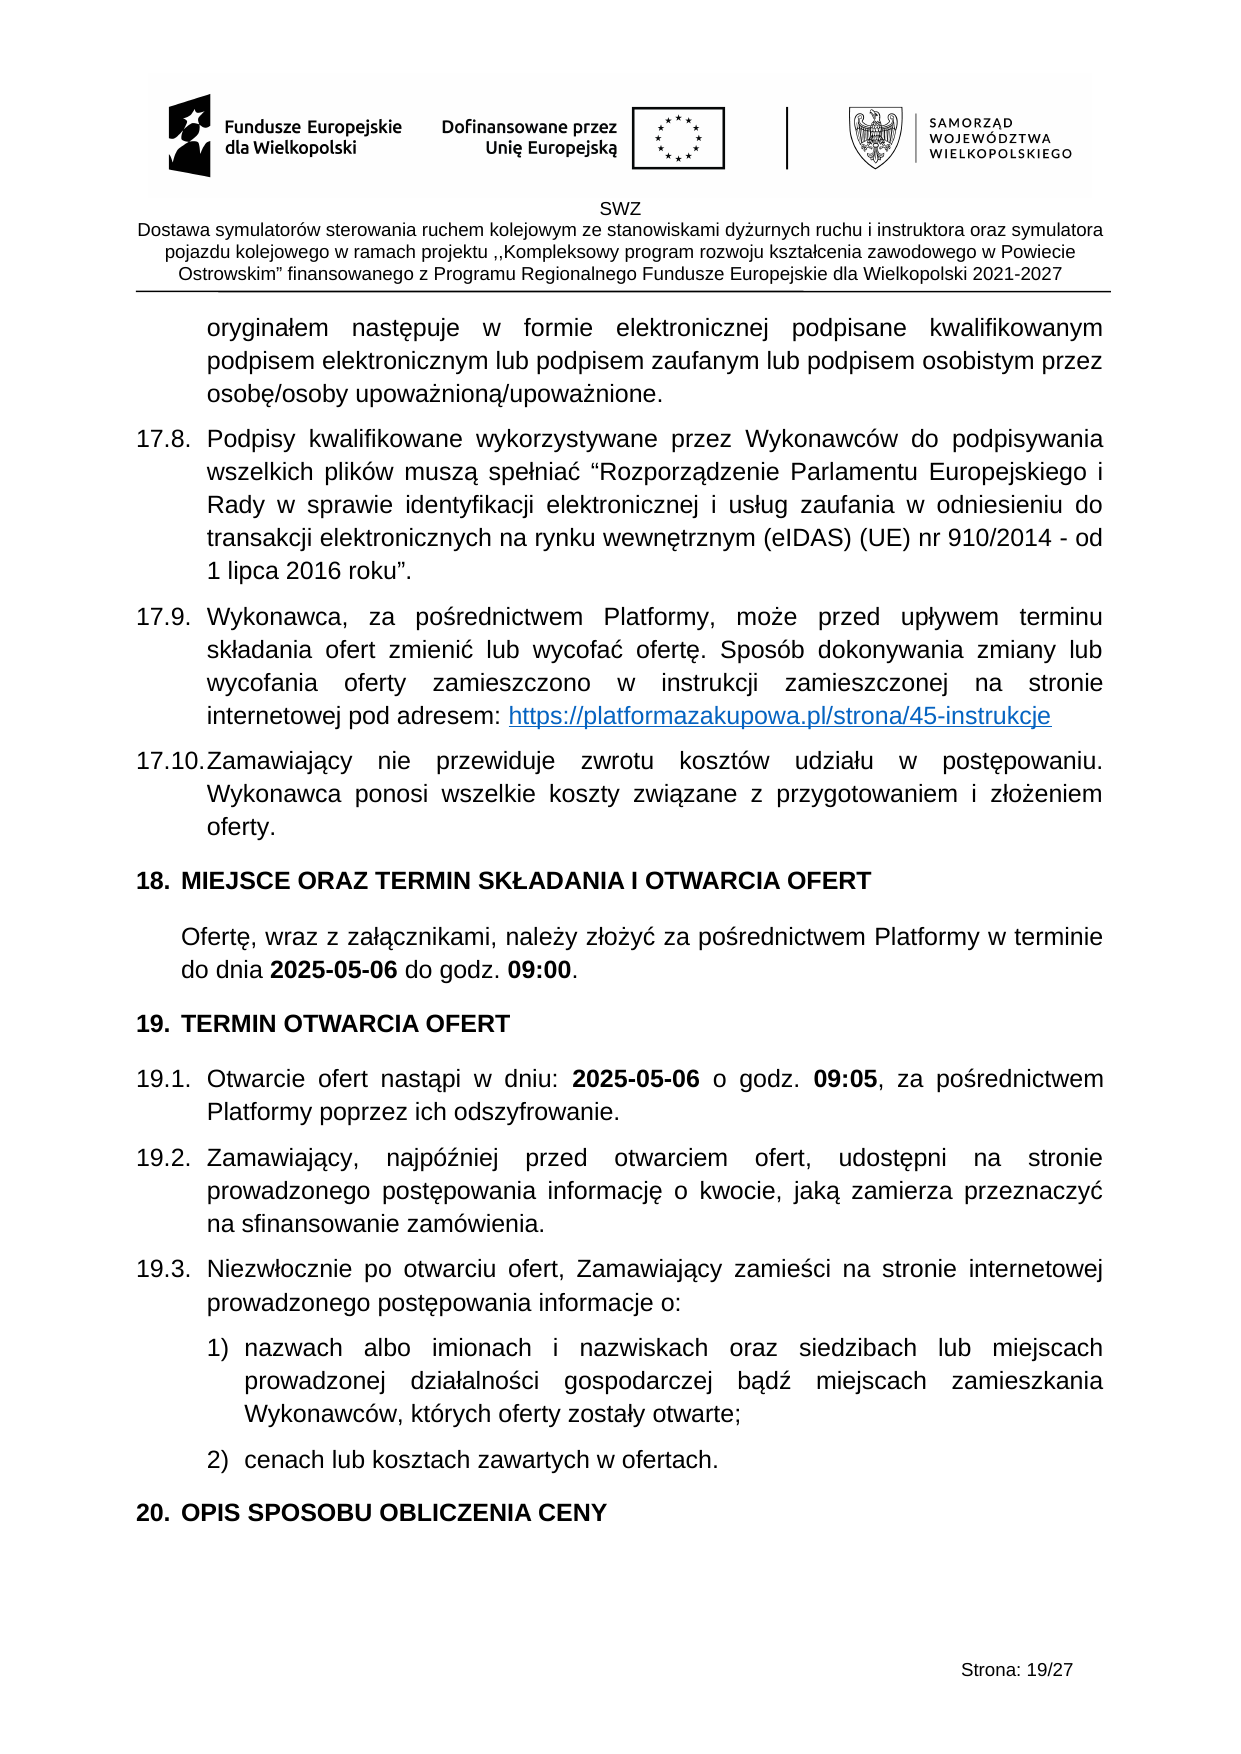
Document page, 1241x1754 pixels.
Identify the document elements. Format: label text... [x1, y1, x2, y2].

subtitle Opis sposobu obliczenia ceny [136, 1498, 1104, 1527]
picture [148, 73, 1092, 198]
subtitle Zamawiający, najpóźniej przed otwarciem ofert, udostępni na stronie prowadzonego postępowania informację o kwocie, jaką zamierza przeznaczyć na sfinansowanie zamówienia. [136, 1143, 1104, 1238]
subtitle cenach lub kosztach zawartych w ofertach. [207, 1444, 1104, 1473]
subtitle nazwach albo imionach i nazwiskach oraz siedzibach lub miejscach prowadzonej działalności gospodarczej bądź miejscach zamieszkania Wykonawców, których oferty zostały otwarte; [207, 1333, 1104, 1428]
subtitle Podpisy kwalifikowane wykorzystywane przez Wykonawców do podpisywania wszelkich plików muszą spełniać “Rozporządzenie Parlamentu Europejskiego i Rady w sprawie identyfikacji elektronicznej i usług zaufania w odniesieniu do transakcji elektronicznych na rynku wewnętrznym (eIDAS) (UE) nr 910/2014 - od 1 lipca 2016 roku”. [136, 424, 1104, 585]
subtitle termin otwarcia ofert [136, 1009, 1104, 1037]
subtitle Ofertę, wraz z załącznikami, należy złożyć za pośrednictwem Platformy w terminie do dnia 2025-05-06 do godz. 09:00. [181, 922, 1104, 984]
subtitle Zamawiający nie przewiduje zwrotu kosztów udziału w postępowaniu. Wykonawca ponosi wszelkie koszty związane z przygotowaniem i złożeniem oferty. [136, 746, 1104, 841]
subtitle Niezwłocznie po otwarciu ofert, Zamawiający zamieści na stronie internetowej prowadzonego postępowania informacje o: [136, 1254, 1104, 1316]
subtitle Wykonawca, za pośrednictwem Platformy, może przed upływem terminu składania ofert zmienić lub wycofać ofertę. Sposób dokonywania zmiany lub wycofania oferty zamieszczono w instrukcji zamieszczonej na stronie internetowej pod adresem: https://platformazakupowa.pl/strona/45-instrukcje [136, 602, 1104, 729]
subtitle Otwarcie ofert nastąpi w dniu: 2025-05-06 o godz. 09:05, za pośrednictwem Platformy poprzez ich odszyfrowanie. [136, 1064, 1104, 1126]
subtitle Miejsce oraz termin składania i otwarcia ofert [136, 866, 1104, 895]
